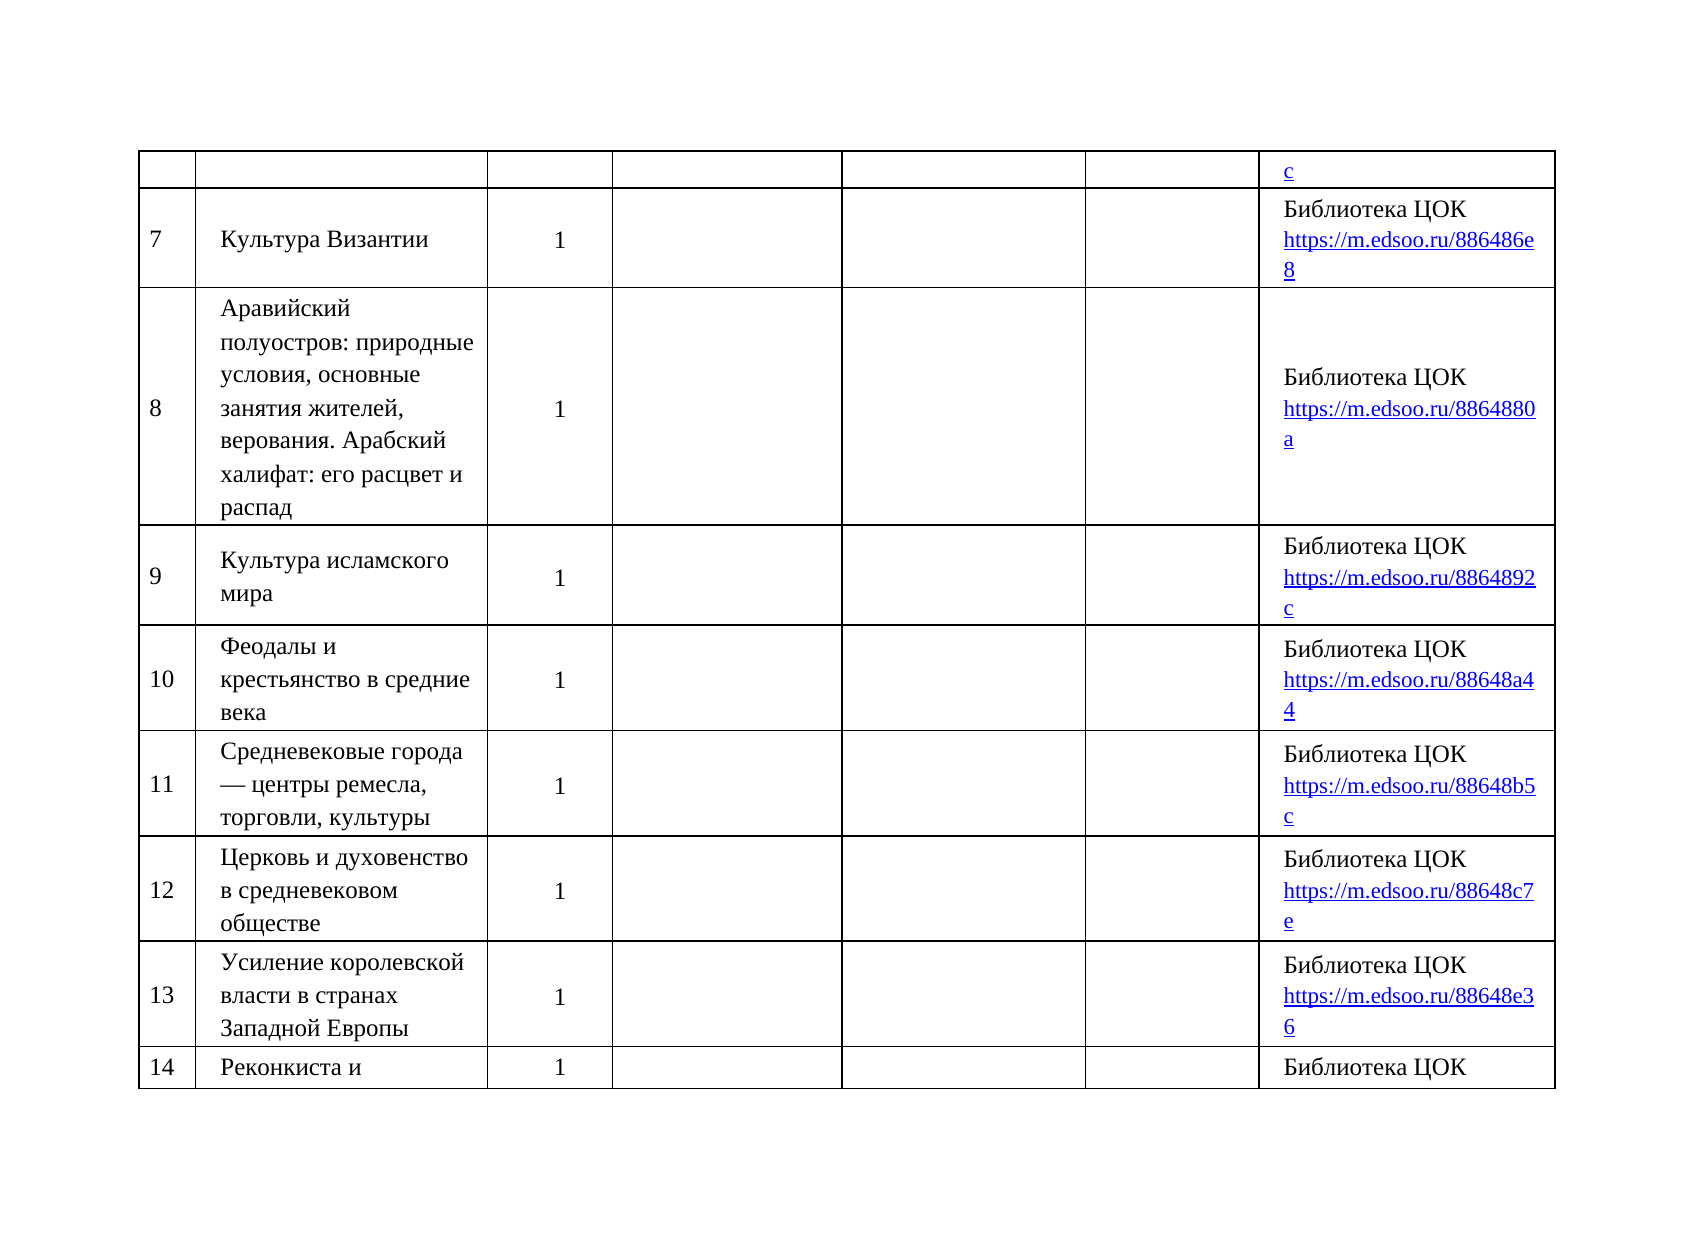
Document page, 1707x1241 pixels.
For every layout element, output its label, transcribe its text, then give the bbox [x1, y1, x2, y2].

table_cell [613, 837, 841, 940]
table_cell 12 [140, 837, 195, 940]
table_cell [1086, 1047, 1258, 1088]
table_cell Библиотека ЦОК https://m.edsoo.ru/8864892c [1260, 526, 1554, 624]
table_cell [1086, 837, 1258, 940]
table_cell [843, 1047, 1085, 1088]
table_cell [1260, 152, 1554, 187]
table_cell 14 [140, 1047, 195, 1088]
table_cell 1 [488, 837, 612, 940]
table_cell 7 [140, 189, 195, 287]
table_cell [843, 526, 1085, 624]
table_cell 1 [488, 526, 612, 624]
table_cell Культура Византии [196, 189, 487, 287]
table_cell Усиление королевской власти в странах Западной Европы [196, 942, 487, 1046]
table_cell Церковь и духовенство в средневековом обществе [196, 837, 487, 940]
table_cell Библиотека ЦОК https://m.edsoo.ru/886486e8 [1260, 189, 1554, 287]
table_cell [1086, 189, 1258, 287]
table_cell [613, 1047, 841, 1088]
table_cell Библиотека ЦОК https://m.edsoo.ru/88648a44 [1260, 626, 1554, 729]
table_cell 1 [488, 189, 612, 287]
table_cell [1086, 626, 1258, 729]
table_cell [843, 189, 1085, 287]
table_cell [1086, 526, 1258, 624]
table_cell Культура исламского мира [196, 526, 487, 624]
table_cell 6 [140, 152, 195, 187]
table_cell [613, 942, 841, 1046]
table_cell [843, 626, 1085, 729]
table_cell 1 [488, 1047, 612, 1088]
table_cell Аравийский полуостров: природные условия, основные занятия жителей, верования. Арабский халифат: его расцвет и распад [196, 288, 487, 524]
table_cell [1086, 942, 1258, 1046]
table_cell [1086, 731, 1258, 835]
table_cell [1086, 152, 1258, 187]
table_cell Средневековые города — центры ремесла, торговли, культуры [196, 731, 487, 835]
table_cell [613, 152, 841, 187]
table_cell 1 [488, 942, 612, 1046]
table_cell Библиотека ЦОК https://m.edsoo.ru/8864880a [1260, 288, 1554, 524]
table_cell 1 [488, 626, 612, 729]
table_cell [196, 1047, 487, 1088]
table_cell Библиотека ЦОК https://m.edsoo.ru/88648e36 [1260, 942, 1554, 1046]
table_cell 11 [140, 731, 195, 835]
table_cell [843, 152, 1085, 187]
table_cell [1260, 1047, 1554, 1088]
table_cell [843, 288, 1085, 524]
table_cell 1 [488, 152, 612, 187]
table_cell [613, 288, 841, 524]
table_cell 1 [488, 731, 612, 835]
table_cell [843, 942, 1085, 1046]
table_cell Библиотека ЦОК https://m.edsoo.ru/88648c7e [1260, 837, 1554, 940]
table_cell 1 [488, 288, 612, 524]
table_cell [196, 152, 487, 187]
table_cell 9 [140, 526, 195, 624]
table_cell [613, 526, 841, 624]
table_cell 8 [140, 288, 195, 524]
table_cell Феодалы и крестьянство в средние века [196, 626, 487, 729]
table_cell [613, 189, 841, 287]
table_cell 13 [140, 942, 195, 1046]
table_cell Библиотека ЦОК https://m.edsoo.ru/88648b5c [1260, 731, 1554, 835]
table_cell 10 [140, 626, 195, 729]
table_cell [613, 626, 841, 729]
table_cell [843, 837, 1085, 940]
table_cell [1086, 288, 1258, 524]
table_cell [613, 731, 841, 835]
table_cell [843, 731, 1085, 835]
